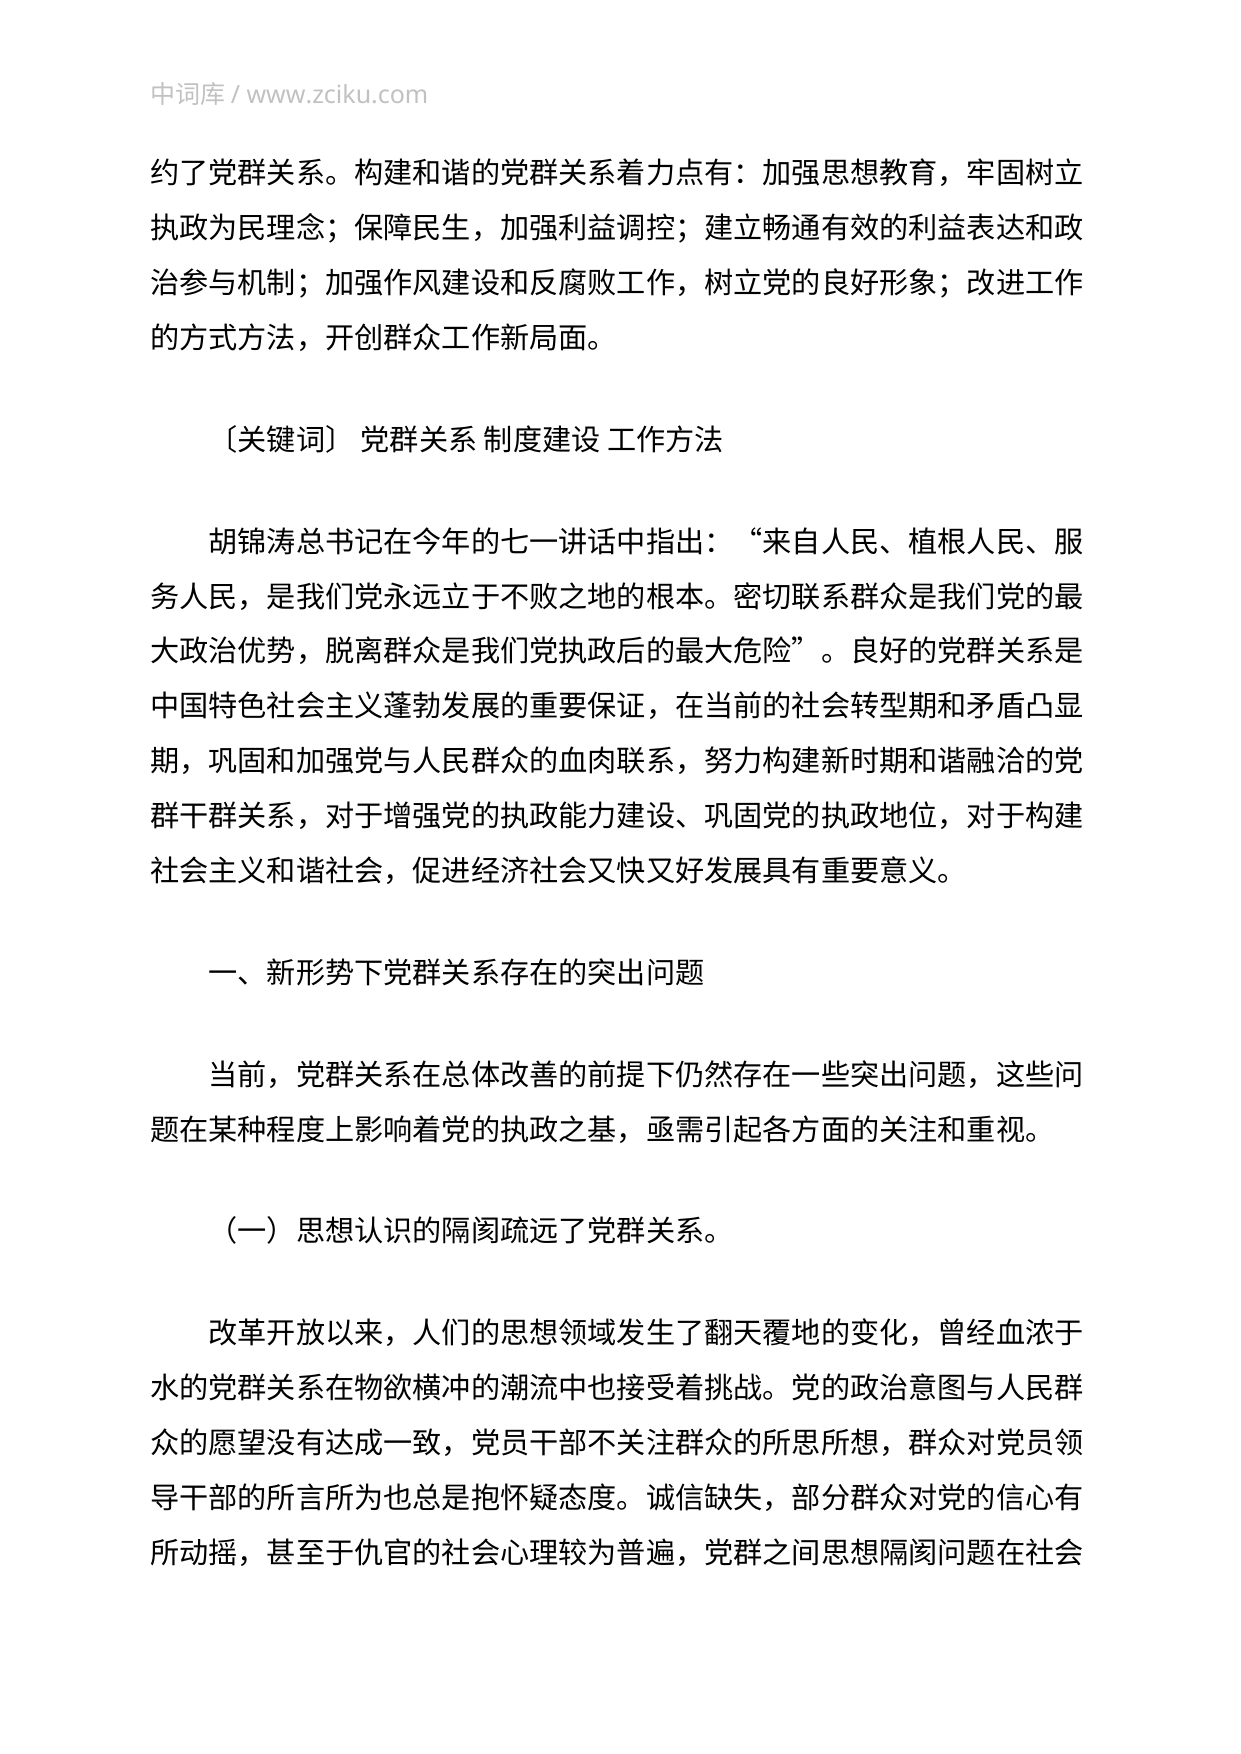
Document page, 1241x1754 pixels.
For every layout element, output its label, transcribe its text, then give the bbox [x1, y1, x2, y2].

text 一、新形势下党群关系存在的突出问题 [150, 949, 1090, 992]
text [150, 1309, 1090, 1571]
text 〔关键词〕 党群关系 制度建设 工作方法 [150, 416, 1090, 459]
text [150, 150, 1090, 357]
text （一）思想认识的隔阂疏远了党群关系。 [150, 1208, 1090, 1250]
text 当前，党群关系在总体改善的前提下仍然存在一些突出问题，这些问题在某种程度上影响着党的执政之基，亟需引起各方面的关注和重视。 [150, 1051, 1090, 1148]
text 胡锦涛总书记在今年的七一讲话中指出：“来自人民、植根人民、服务人民，是我们党永远立于不败之地的根本。密切联系群众是我们党的最大政治优势，脱离群众是我们党执政后的最大危险”。良好的党群关系是中国特色社会主义蓬勃发展的重要保证，在当前的社会转型期和矛盾凸显期，巩固和加强党与人民群众的血肉联系，努力构建新时期和谐融洽的党群干群关系，对于增强党的执政能力建设、巩固党的执政地位，对于构建社会主义和谐社会，促进经济社会又快又好发展具有重要意义。 [150, 518, 1090, 890]
